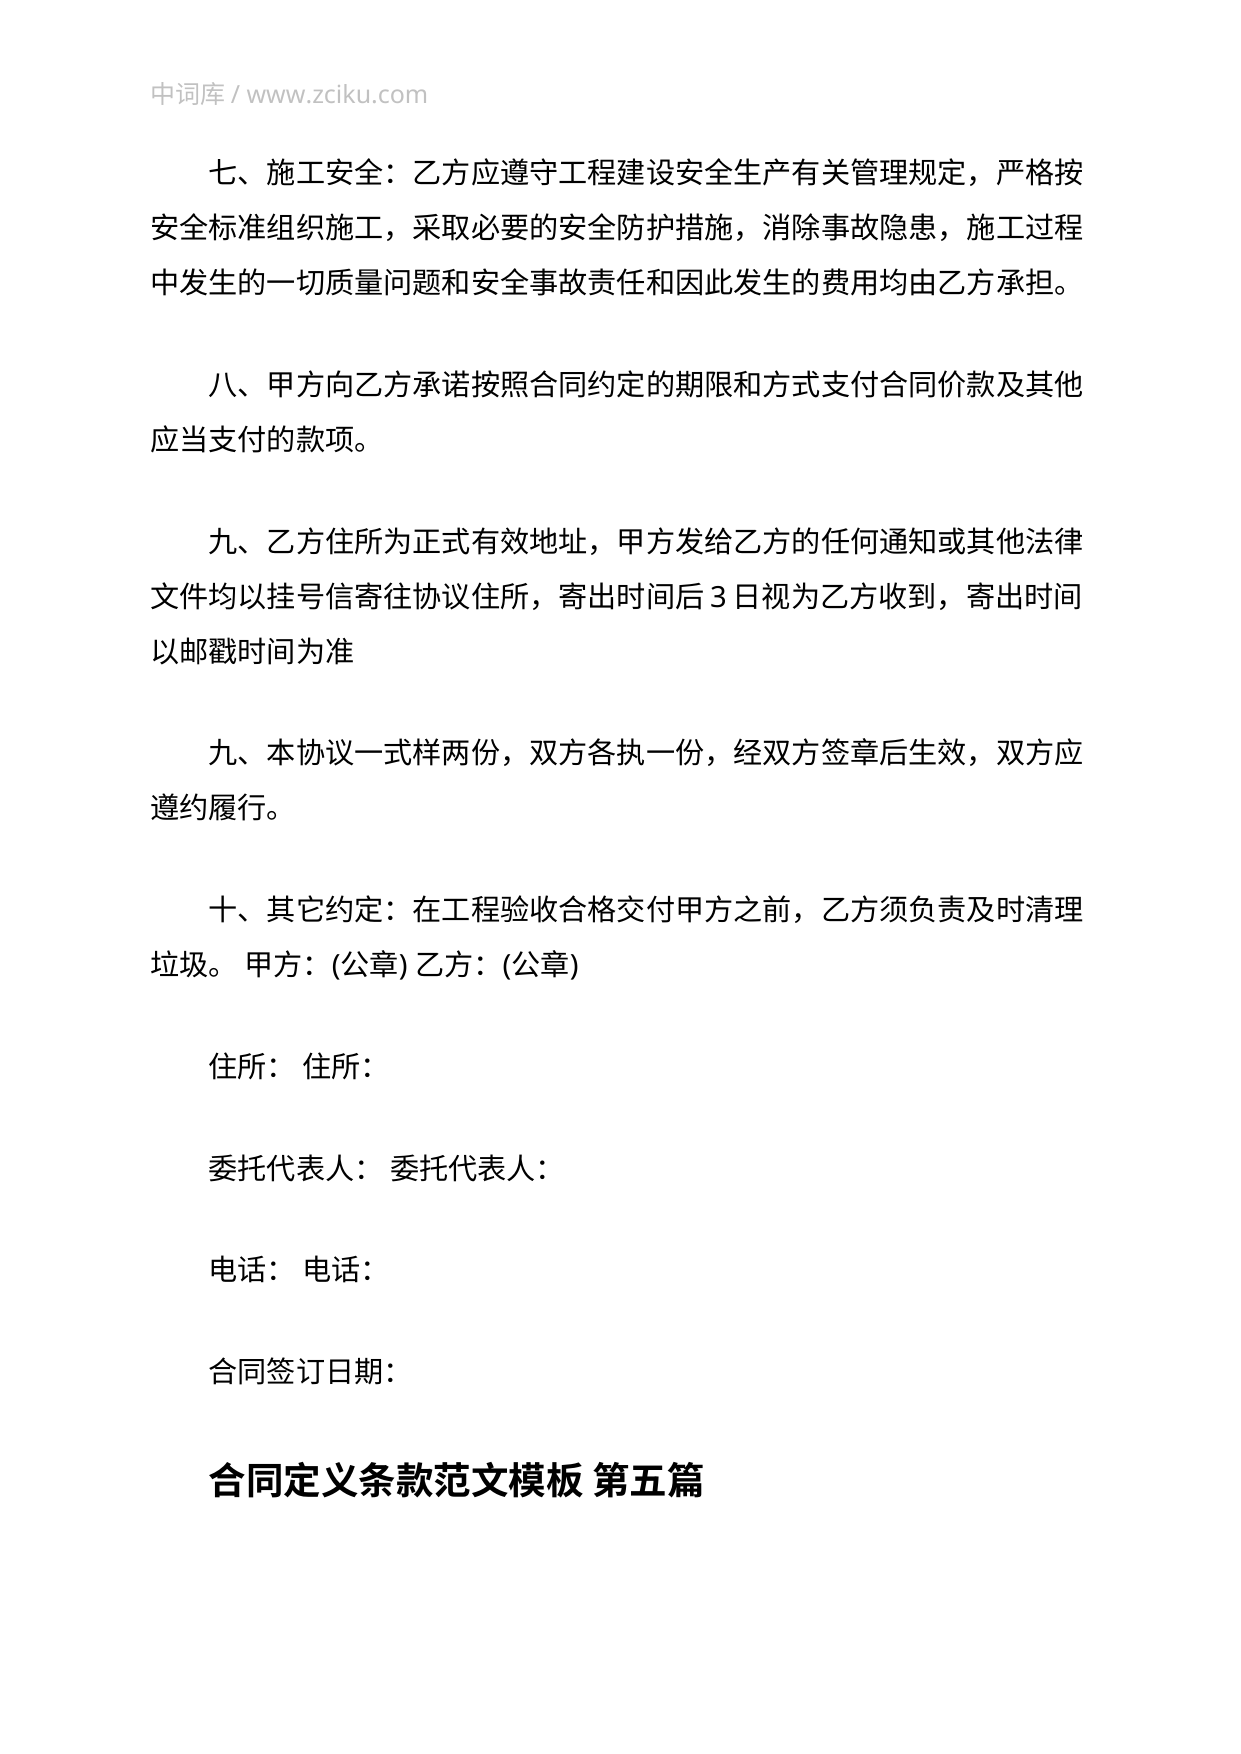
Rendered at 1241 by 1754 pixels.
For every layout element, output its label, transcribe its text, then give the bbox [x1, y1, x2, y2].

text 电话： 电话： [150, 1247, 1090, 1289]
text 九、乙方住所为正式有效地址，甲方发给乙方的任何通知或其他法律文件均以挂号信寄往协议住所，寄出时间后3日视为乙方收到，寄出时间以邮戳时间为准 [150, 518, 1090, 670]
text 九、本协议一式样两份，双方各执一份，经双方签章后生效，双方应遵约履行。 [150, 730, 1090, 827]
text 住所： 住所： [150, 1043, 1090, 1086]
text 合同签订日期： [150, 1349, 1090, 1391]
text 七、施工安全：乙方应遵守工程建设安全生产有关管理规定，严格按安全标准组织施工，采取必要的安全防护措施，消除事故隐患，施工过程中发生的一切质量问题和安全事故责任和因此发生的费用均由乙方承担。 [150, 150, 1090, 302]
text 十、其它约定：在工程验收合格交付甲方之前，乙方须负责及时清理垃圾。 甲方：(公章) 乙方：(公章) [150, 887, 1090, 984]
text 八、甲方向乙方承诺按照合同约定的期限和方式支付合同价款及其他应当支付的款项。 [150, 362, 1090, 459]
text 委托代表人： 委托代表人： [150, 1145, 1090, 1187]
text 合同定义条款范文模板 第五篇 [150, 1451, 1090, 1505]
